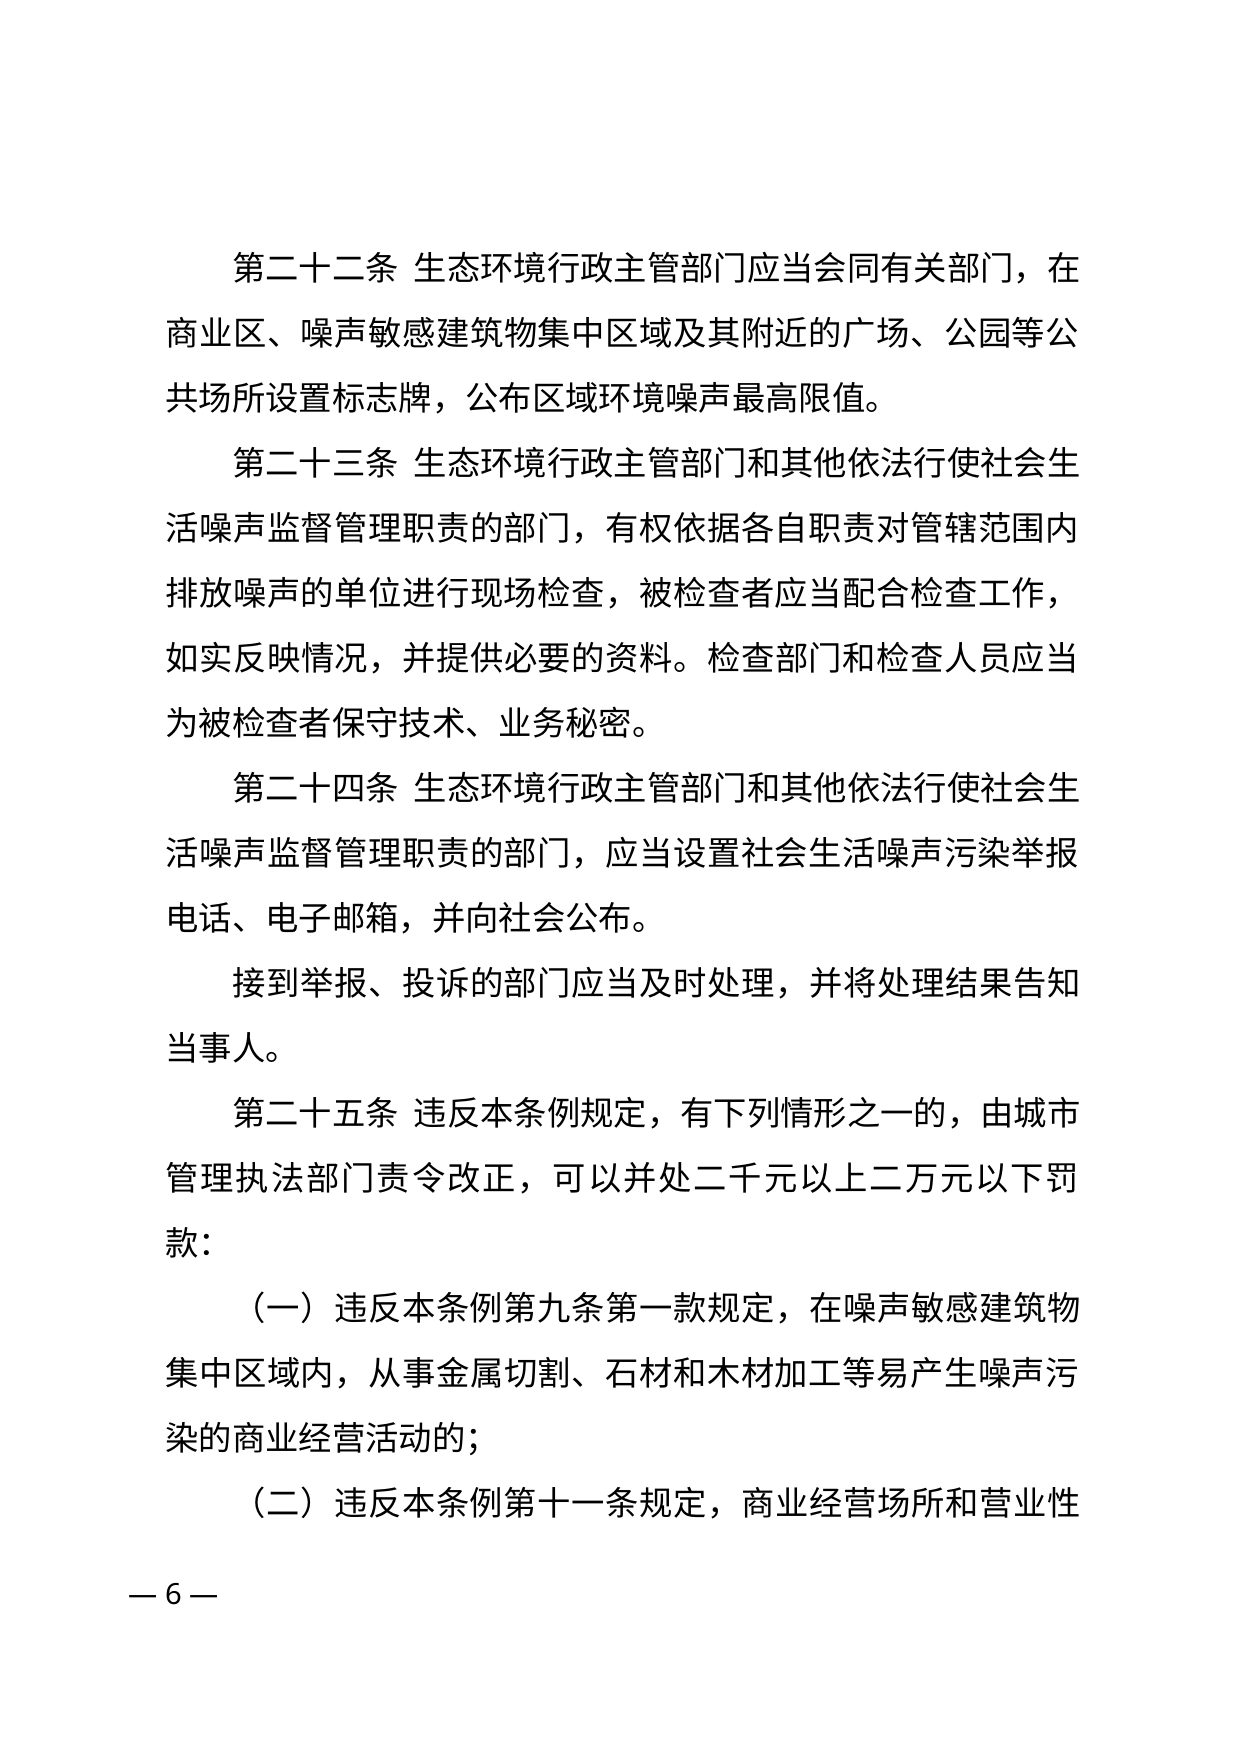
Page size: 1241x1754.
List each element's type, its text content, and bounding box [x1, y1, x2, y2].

text 第二十三条 生态环境行政主管部门和其他依法行使社会生活噪声监督管理职责的部门，有权依据各自职责对管辖范围内排放噪声的单位进行现场检查，被检查者应当配合检查工作，如实反映情况，并提供必要的资料。检查部门和检查人员应当为被检查者保守技术、业务秘密。 [165, 428, 1081, 753]
text 第二十二条 生态环境行政主管部门应当会同有关部门，在商业区、噪声敏感建筑物集中区域及其附近的广场、公园等公共场所设置标志牌，公布区域环境噪声最高限值。 [165, 233, 1081, 428]
text 第二十四条 生态环境行政主管部门和其他依法行使社会生活噪声监督管理职责的部门，应当设置社会生活噪声污染举报电话、电子邮箱，并向社会公布。 [165, 753, 1081, 948]
text （一）违反本条例第九条第一款规定，在噪声敏感建筑物集中区域内，从事金属切割、石材和木材加工等易产生噪声污染的商业经营活动的； [165, 1273, 1081, 1468]
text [165, 1468, 1081, 1533]
text 接到举报、投诉的部门应当及时处理，并将处理结果告知当事人。 [165, 948, 1081, 1078]
text 第二十五条 违反本条例规定，有下列情形之一的，由城市管理执法部门责令改正，可以并处二千元以上二万元以下罚款： [165, 1078, 1081, 1273]
